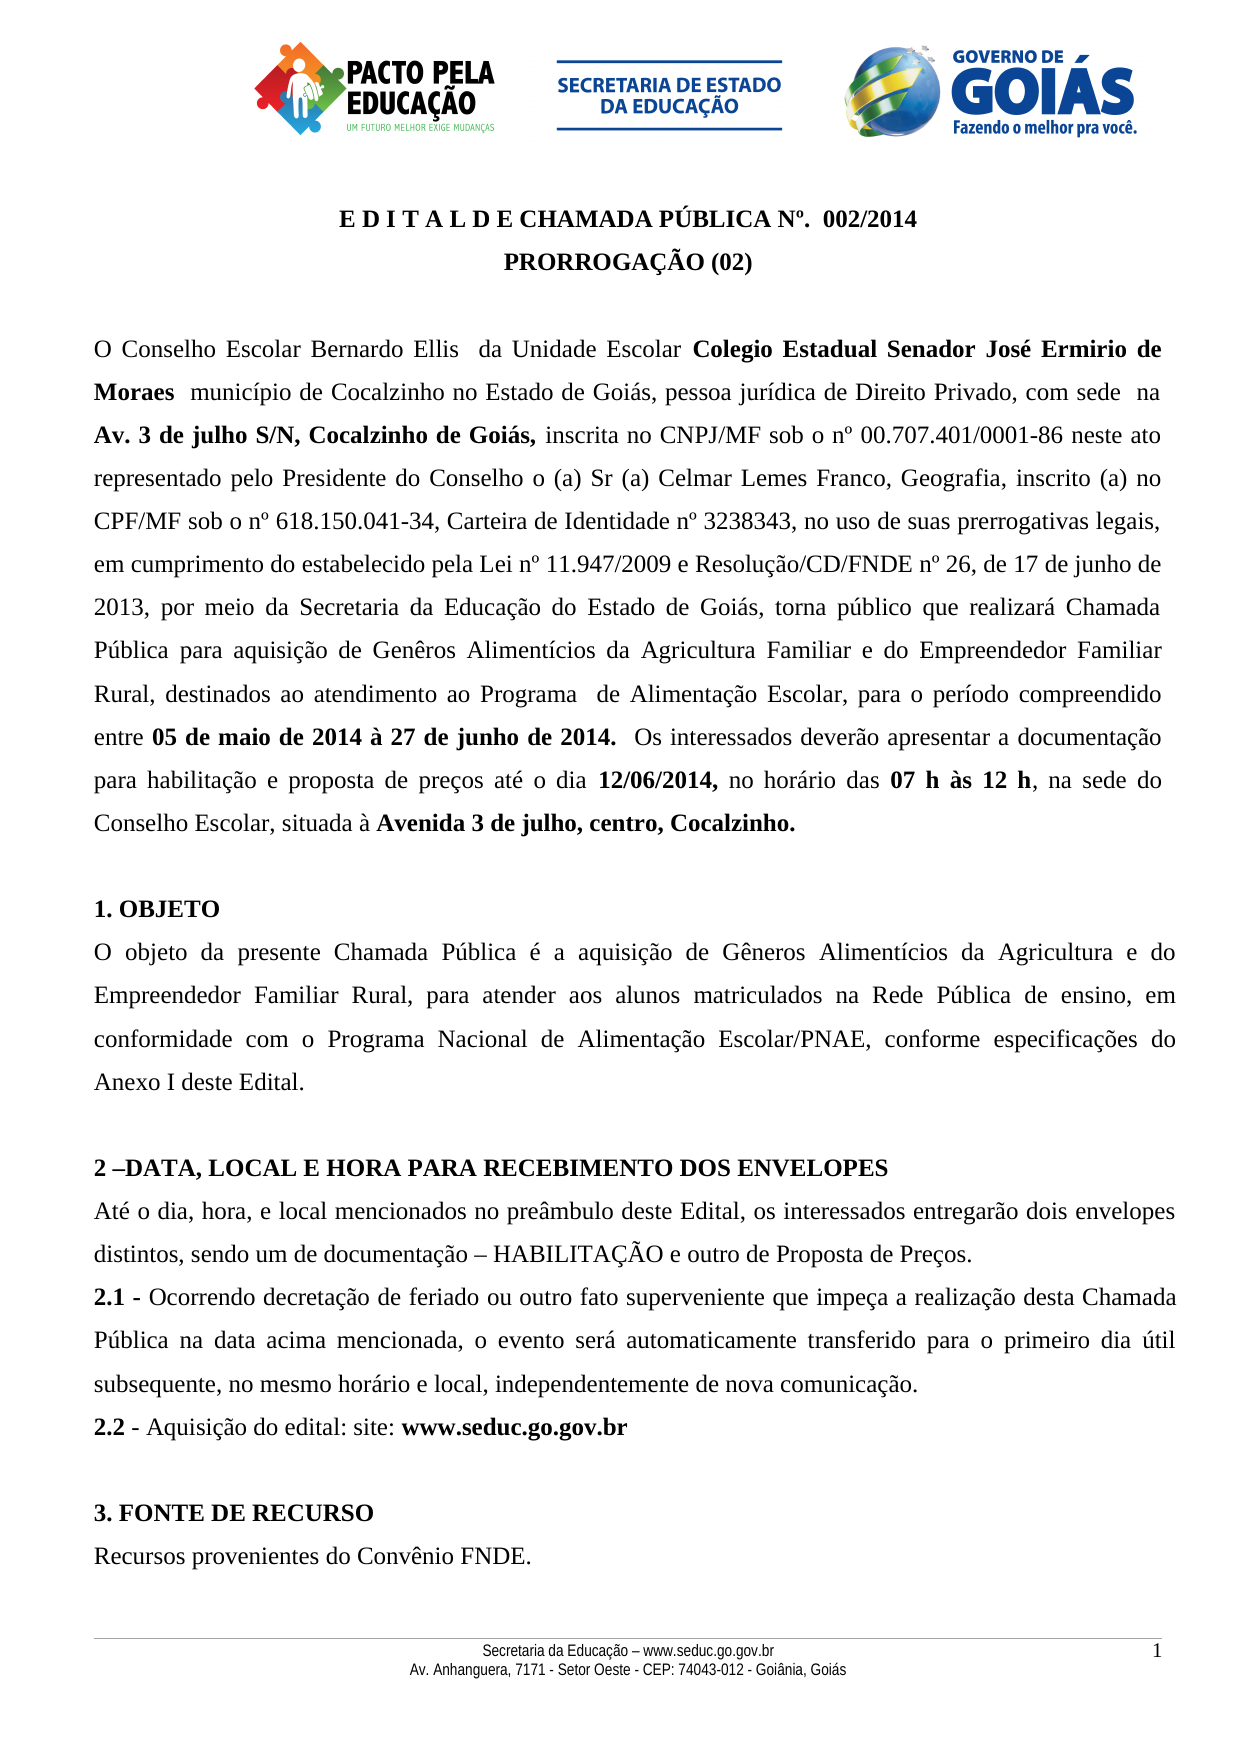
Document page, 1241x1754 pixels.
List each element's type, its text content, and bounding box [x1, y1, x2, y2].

text O objeto da presente Chamada Pública é a aquisição de Gêneros Alimentícios da Agricultura e do Empreendedor Familiar Rural, para atender aos alunos matriculados na Rede Pública de ensino, em conformidade com o Programa Nacional de Alimentação Escolar/PNAE, conforme especificações do Anexo I deste Edital. [94, 937, 1177, 1096]
text 3. FONTE DE RECURSO [94, 1498, 1177, 1527]
text Recursos provenientes do Convênio FNDE. [94, 1541, 1177, 1570]
picture [245, 37, 1144, 146]
text E D I T A L D E CHAMADA PÚBLICA Nº. 002/2014 [94, 204, 1162, 233]
text 2.2 - Aquisição do edital: site: www.seduc.go.gov.br [94, 1412, 1177, 1441]
text 2 –DATA, LOCAL E HORA PARA RECEBIMENTO DOS ENVELOPES [94, 1153, 1177, 1182]
text 1. OBJETO [94, 894, 1177, 923]
text O Conselho Escolar Bernardo Ellis da Unidade Escolar Colegio Estadual Senador José Ermirio de Moraes município de Cocalzinho no Estado de Goiás, pessoa jurídica de Direito Privado, com sede na Av. 3 de julho S/N, Cocalzinho de Goiás, inscrita no CNPJ/MF sob o nº 00.707.401/0001-86 neste ato representado pelo Presidente do Conselho o (a) Sr (a) Celmar Lemes Franco, Geografia, inscrito (a) no CPF/MF sob o nº 618.150.041-34, Carteira de Identidade nº 3238343, no uso de suas prerrogativas legais, em cumprimento do estabelecido pela Lei nº 11.947/2009 e Resolução/CD/FNDE nº 26, de 17 de junho de 2013, por meio da Secretaria da Educação do Estado de Goiás, torna público que realizará Chamada Pública para aquisição de Genêros Alimentícios da Agricultura Familiar e do Empreendedor Familiar Rural, destinados ao atendimento ao Programa de Alimentação Escolar, para o período compreendido entre 05 de maio de 2014 à 27 de junho de 2014. Os interessados deverão apresentar a documentação para habilitação e proposta de preços até o dia 12/06/2014, no horário das 07 h às 12 h, na sede do Conselho Escolar, situada à Avenida 3 de julho, centro, Cocalzinho. [94, 334, 1162, 837]
text Até o dia, hora, e local mencionados no preâmbulo deste Edital, os interessados entregarão dois envelopes distintos, sendo um de documentação – HABILITAÇÃO e outro de Proposta de Preços. [94, 1196, 1177, 1268]
text 2.1 - Ocorrendo decretação de feriado ou outro fato superveniente que impeça a realização desta Chamada Pública na data acima mencionada, o evento será automaticamente transferido para o primeiro dia útil subsequente, no mesmo horário e local, independentemente de nova comunicação. [94, 1282, 1177, 1397]
text PRORROGAÇÃO (02) [94, 247, 1162, 276]
